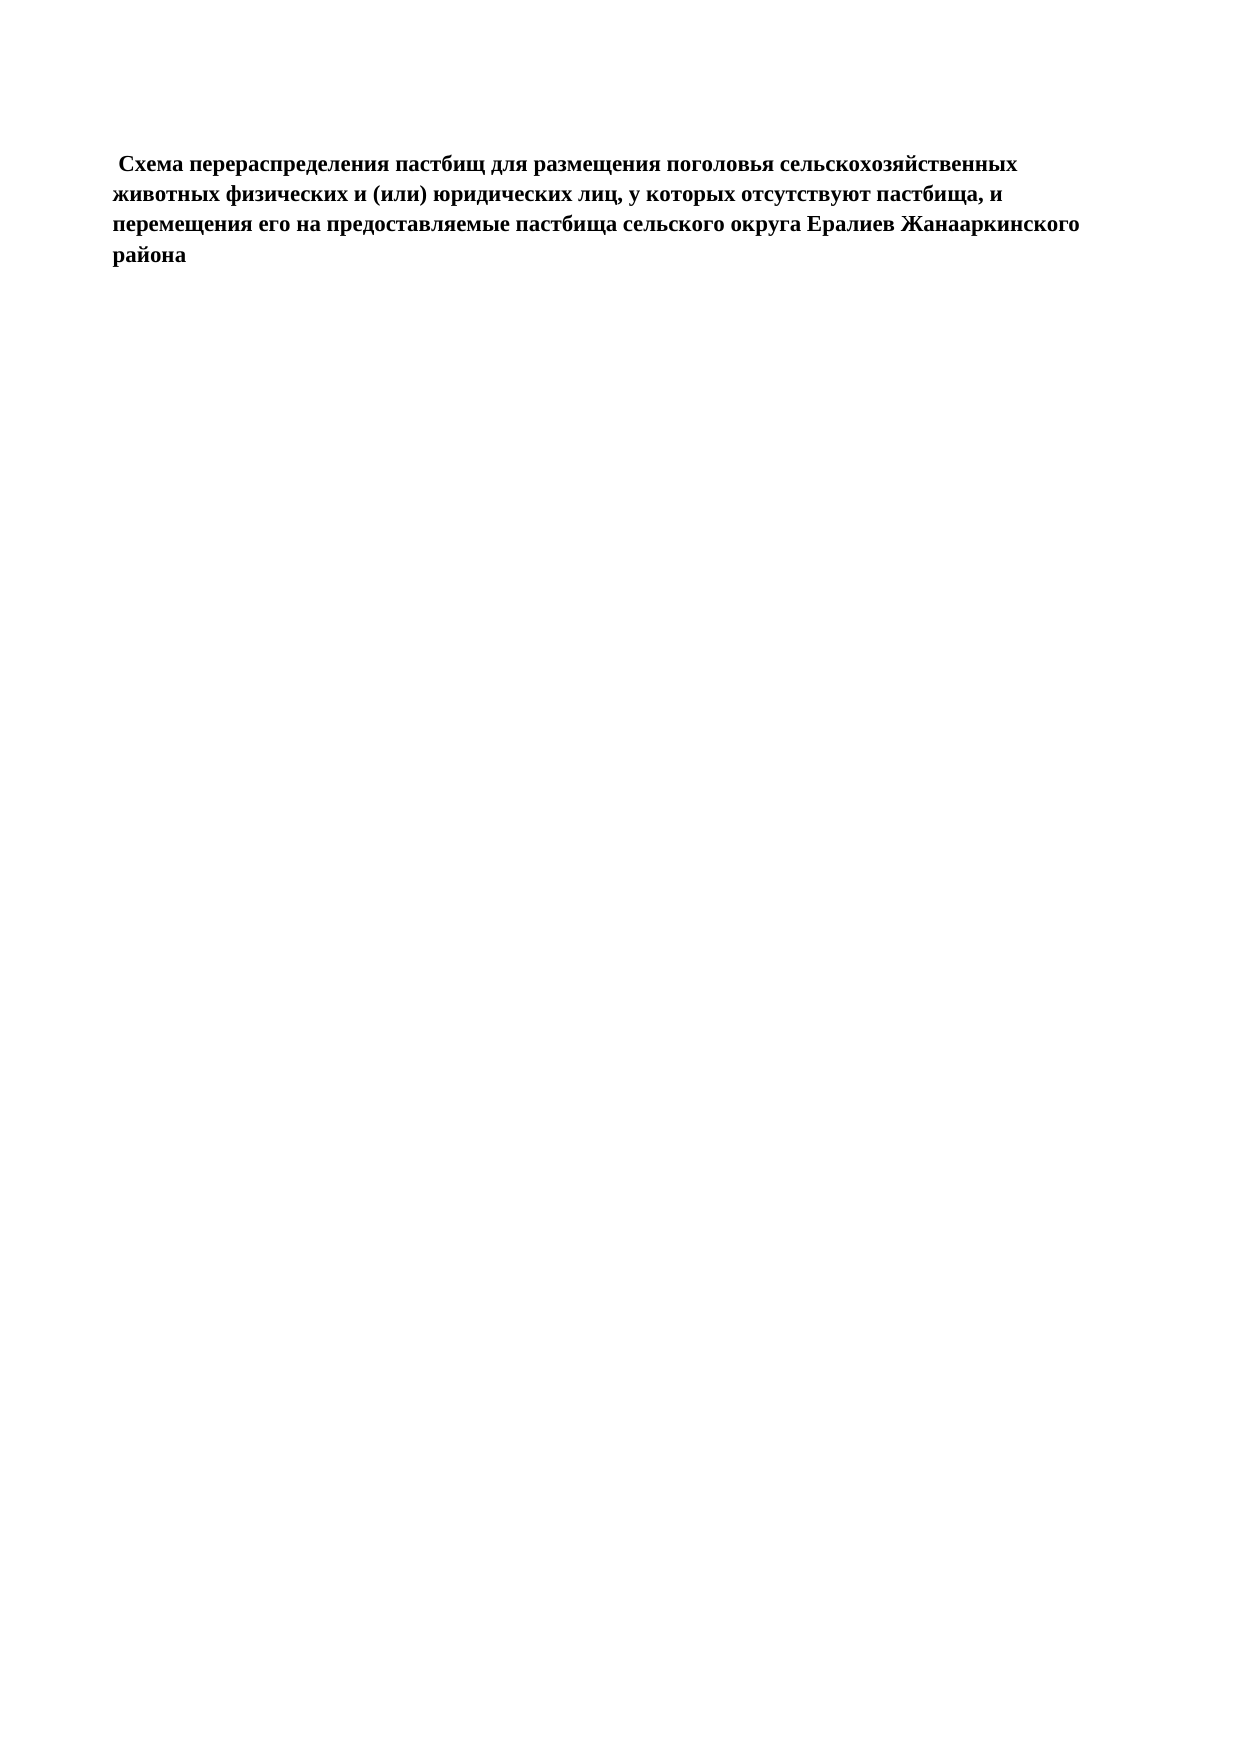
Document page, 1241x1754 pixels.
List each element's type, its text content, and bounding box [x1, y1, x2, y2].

text Схема перераспределения пастбищ для размещения поголовья сельскохозяйственных животных физических и (или) юридических лиц, у которых отсутствуют пастбища, и перемещения его на предоставляемые пастбища сельского округа Ералиев Жанааркинского района [112, 150, 1128, 267]
